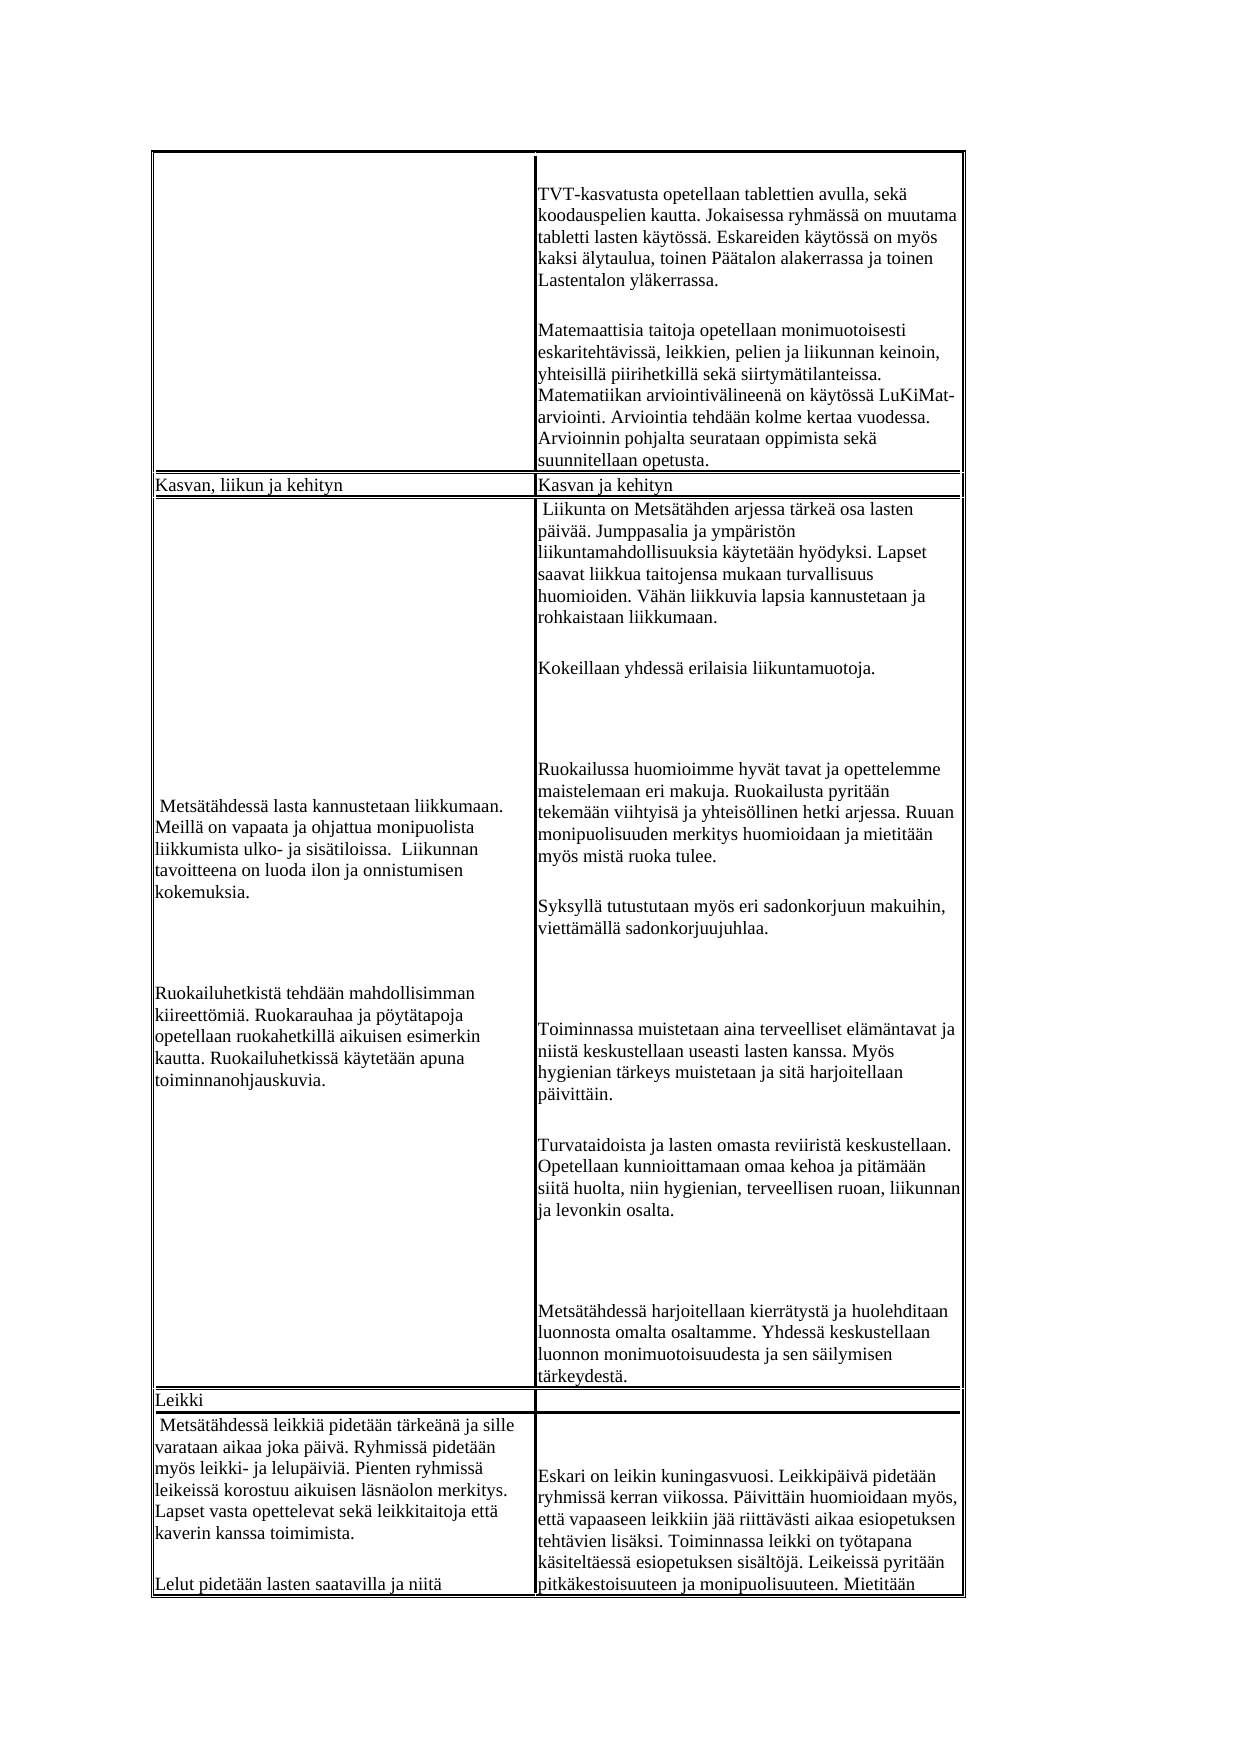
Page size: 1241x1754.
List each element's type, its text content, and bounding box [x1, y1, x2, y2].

table_cell Kasvan, liikun ja kehityn [154, 470, 534, 495]
table_cell Liikunta on Metsätähden arjessa tärkeä osa lasten päivää. Jumppasalia ja ympäristön liikuntamahdollisuuksia käytetään hyödyksi. Lapset saavat liikkua taitojensa mukaan turvallisuus huomioiden. Vähän liikkuvia lapsia kannustetaan ja rohkaistaan liikkumaan. Kokeillaan yhdessä erilaisia liikuntamuotoja. Ruokailussa huomioimme hyvät tavat ja opettelemme maistelemaan eri makuja. Ruokailusta pyritään tekemään viihtyisä ja yhteisöllinen hetki arjessa. Ruuan monipuolisuuden merkitys huomioidaan ja mietitään myös mistä ruoka tulee. Syksyllä tutustutaan myös eri sadonkorjuun makuihin, viettämällä sadonkorjuujuhlaa. Toiminnassa muistetaan aina terveelliset elämäntavat ja niistä keskustellaan useasti lasten kanssa. Myös hygienian tärkeys muistetaan ja sitä harjoitellaan päivittäin. Turvataidoista ja lasten omasta reviiristä keskustellaan. Opetellaan kunnioittamaan omaa kehoa ja pitämään siitä huolta, niin hygienian, terveellisen ruoan, liikunnan ja levonkin osalta. Metsätähdessä harjoitellaan kierrätystä ja huolehditaan luonnosta omalta osaltamme. Yhdessä keskustellaan luonnon monimuotoisuudesta ja sen säilymisen tärkeydestä. [537, 495, 963, 1386]
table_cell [154, 153, 535, 470]
table_cell Leikki [154, 1386, 534, 1411]
table_cell [537, 1386, 963, 1411]
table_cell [537, 1411, 962, 1594]
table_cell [154, 1411, 535, 1594]
table_cell Kasvan ja kehityn [537, 470, 963, 495]
table_cell Metsätähdessä lasta kannustetaan liikkumaan. Meillä on vapaata ja ohjattua monipuolista liikkumista ulko- ja sisätiloissa. Liikunnan tavoitteena on luoda ilon ja onnistumisen kokemuksia. Ruokailuhetkistä tehdään mahdollisimman kiireettömiä. Ruokarauhaa ja pöytätapoja opetellaan ruokahetkillä aikuisen esimerkin kautta. Ruokailuhetkissä käytetään apuna toiminnanohjauskuvia. [154, 495, 534, 1386]
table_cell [535, 153, 962, 470]
